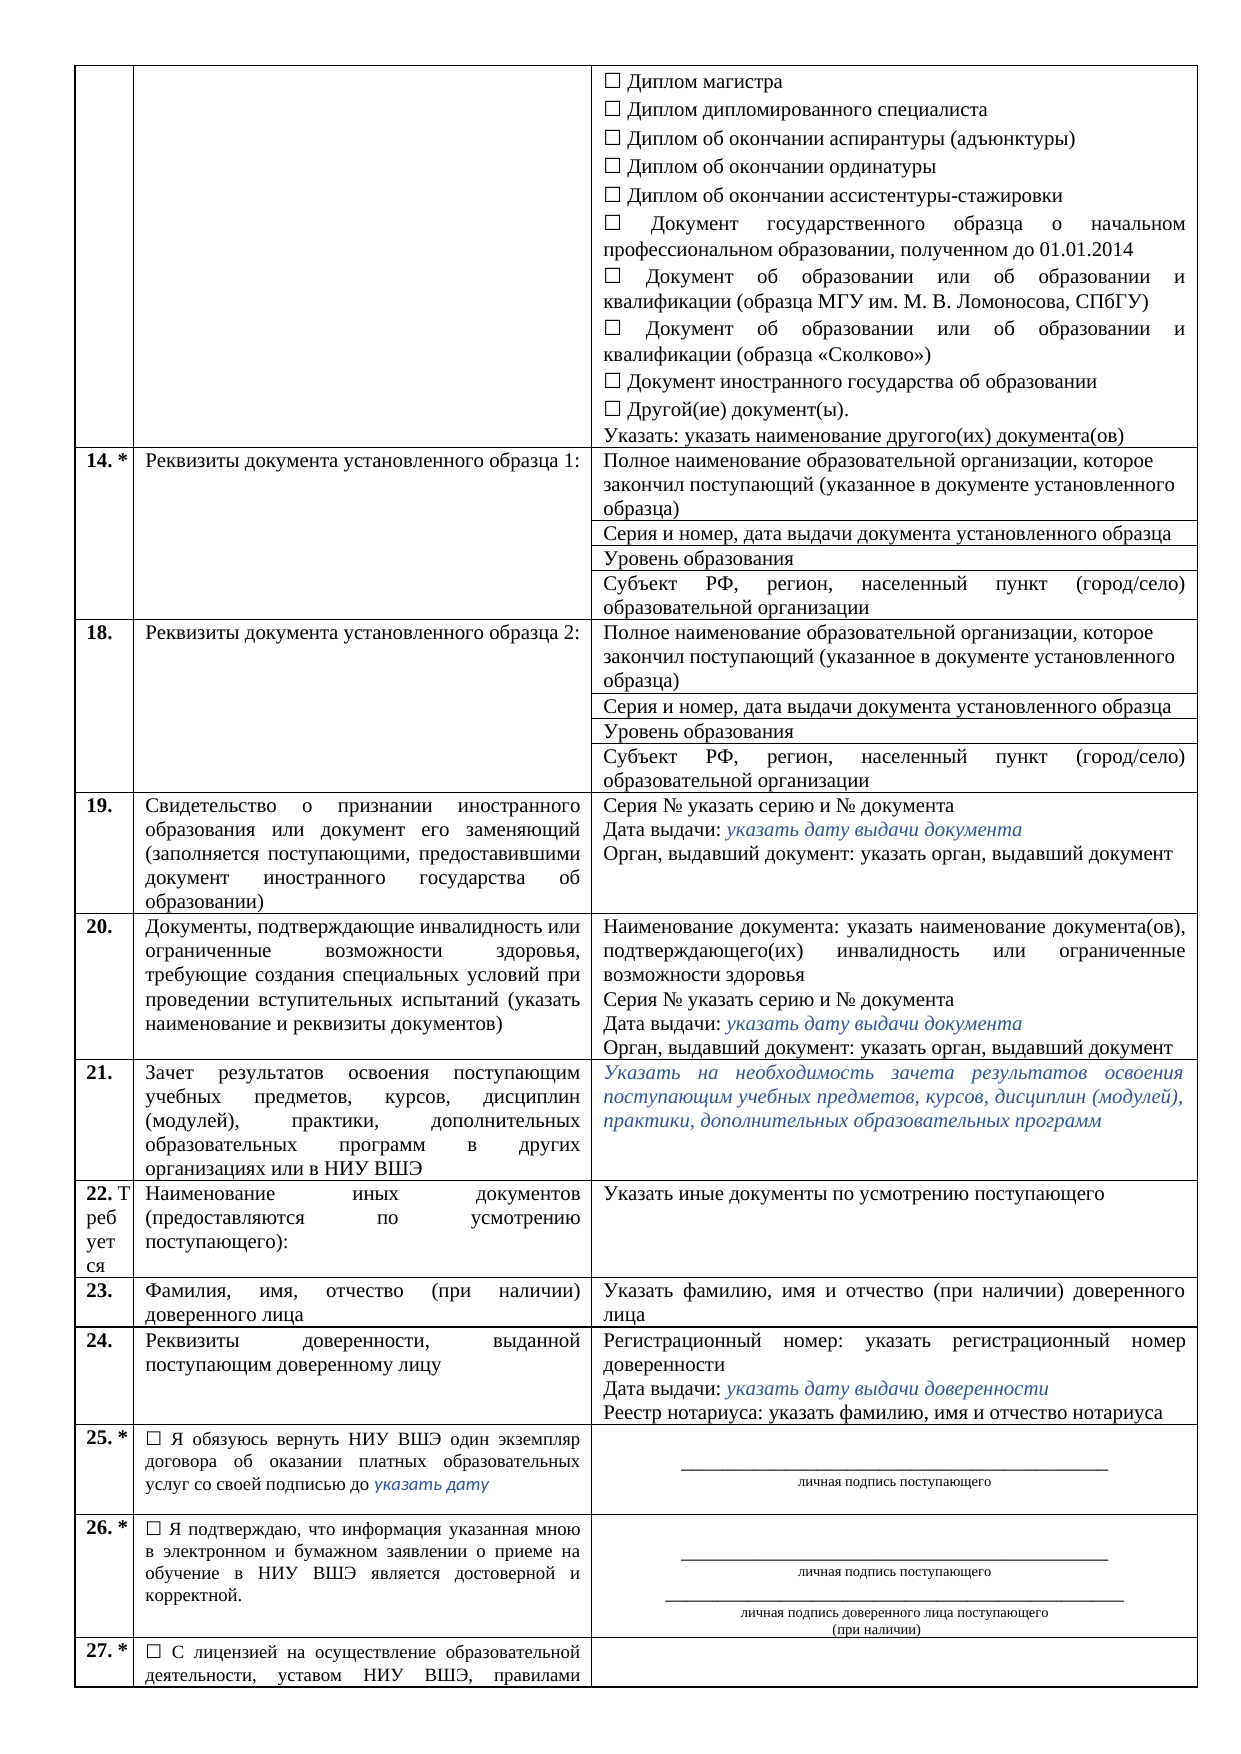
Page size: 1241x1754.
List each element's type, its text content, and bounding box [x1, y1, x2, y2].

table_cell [592, 1638, 1197, 1686]
table_cell № Дата выдачи: Орган, выдавший документ: [592, 793, 1197, 913]
table_cell Реквизиты документа установленного образца 1: [134, 448, 591, 619]
table_cell [76, 914, 133, 1059]
table_cell [76, 1060, 133, 1180]
table_cell Я обязуюсь вернуть НИУ ВШЭ один экземпляр договора об оказании платных образовательных услуг со своей подписью до [134, 1425, 591, 1514]
table_cell Реквизиты документа установленного образца 2: [134, 620, 591, 792]
table_cell [592, 719, 1197, 743]
table_cell [592, 546, 1197, 570]
table_cell [592, 1060, 1197, 1180]
table_cell [592, 694, 1197, 718]
table_cell Фамилия, имя, отчество (при наличии) доверенного лица [134, 1278, 591, 1326]
table_cell * [76, 1638, 133, 1686]
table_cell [134, 1638, 591, 1686]
table_cell [592, 744, 1197, 792]
table_cell [592, 521, 1197, 545]
table_cell * [76, 66, 133, 447]
table_cell [592, 1278, 1197, 1326]
table_cell Реквизиты доверенности, выданной поступающим доверенному лицу [134, 1328, 591, 1424]
table_cell Наименование документа: № Дата выдачи: Орган, выдавший документ: [592, 914, 1197, 1059]
table_cell Я подтверждаю, что информация указанная мною в электронном и бумажном заявлении о приеме на обучение в НИУ ВШЭ является достоверной и корректной. [134, 1515, 591, 1637]
table_cell Зачет результатов освоения поступающим учебных предметов, курсов, дисциплин (модулей), практики, дополнительных образовательных программ в других организациях или в НИУ ВШЭ [134, 1060, 591, 1180]
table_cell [134, 66, 591, 447]
table_cell _________________________________________ личная подпись поступающего ____________________________________________ личная подпись доверенного лица поступающего (при наличии) [592, 1515, 1197, 1637]
table_cell * [76, 1425, 133, 1514]
table_cell _________________________________________ личная подпись поступающего [592, 1425, 1197, 1514]
table_cell [76, 793, 133, 913]
table_cell Свидетельство о признании иностранного образования или документ его заменяющий (заполняется поступающими, предоставившими документ иностранного государства об образовании) [134, 793, 591, 913]
table_cell [592, 448, 1197, 520]
table_cell * [76, 1515, 133, 1637]
table_cell Регистрационный номер: Дата выдачи: Реестр нотариуса: [592, 1328, 1197, 1424]
table_cell [592, 620, 1197, 692]
table_cell [592, 1181, 1197, 1277]
table_cell * [76, 448, 133, 619]
table_cell Наименование иных документов (предоставляются по усмотрению поступающего): [134, 1181, 591, 1277]
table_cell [592, 66, 1197, 447]
table_cell [592, 571, 1197, 619]
table_cell [76, 1328, 133, 1424]
table_cell [76, 1278, 133, 1326]
table_cell [76, 1181, 133, 1277]
table_cell [76, 620, 133, 792]
table_cell Документы, подтверждающие инвалидность или ограниченные возможности здоровья, требующие создания специальных условий при проведении вступительных испытаний (указать наименование и реквизиты документов) [134, 914, 591, 1059]
